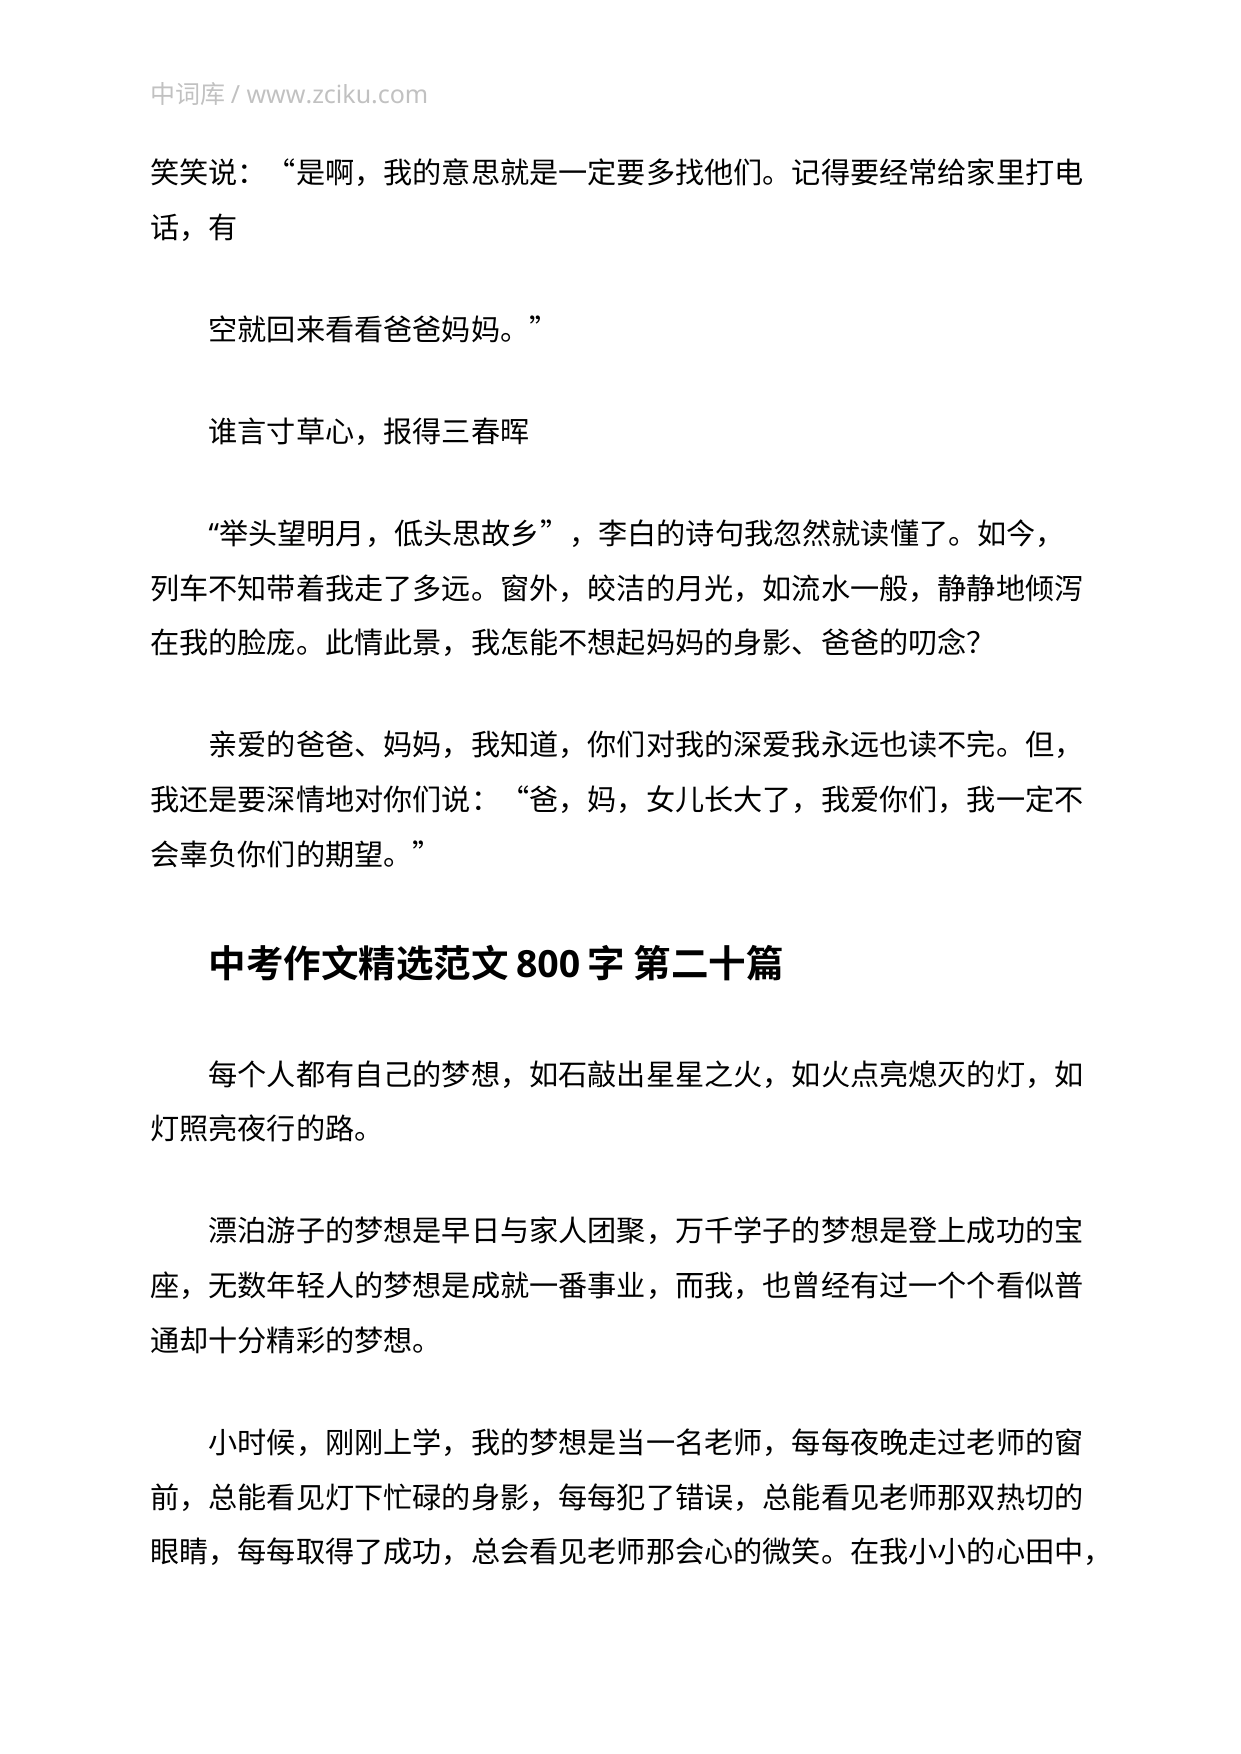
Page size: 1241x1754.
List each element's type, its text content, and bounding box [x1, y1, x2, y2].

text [150, 150, 1090, 247]
text 亲爱的爸爸、妈妈，我知道，你们对我的深爱我永远也读不完。但，我还是要深情地对你们说：“爸，妈，女儿长大了，我爱你们，我一定不会辜负你们的期望。” [150, 722, 1090, 874]
text 每个人都有自己的梦想，如石敲出星星之火，如火点亮熄灭的灯，如灯照亮夜行的路。 [150, 1051, 1090, 1148]
text 空就回来看看爸爸妈妈。” [150, 307, 1090, 349]
text 谁言寸草心，报得三春晖 [150, 408, 1090, 451]
text 漂泊游子的梦想是早日与家人团聚，万千学子的梦想是登上成功的宝座，无数年轻人的梦想是成就一番事业，而我，也曾经有过一个个看似普通却十分精彩的梦想。 [150, 1208, 1090, 1360]
text “举头望明月，低头思故乡”，李白的诗句我忽然就读懂了。如今，列车不知带着我走了多远。窗外，皎洁的月光，如流水一般，静静地倾泻在我的脸庞。此情此景，我怎能不想起妈妈的身影、爸爸的叨念？ [150, 510, 1090, 662]
text 中考作文精选范文800字 第二十篇 [150, 933, 1090, 988]
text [150, 1419, 1090, 1571]
